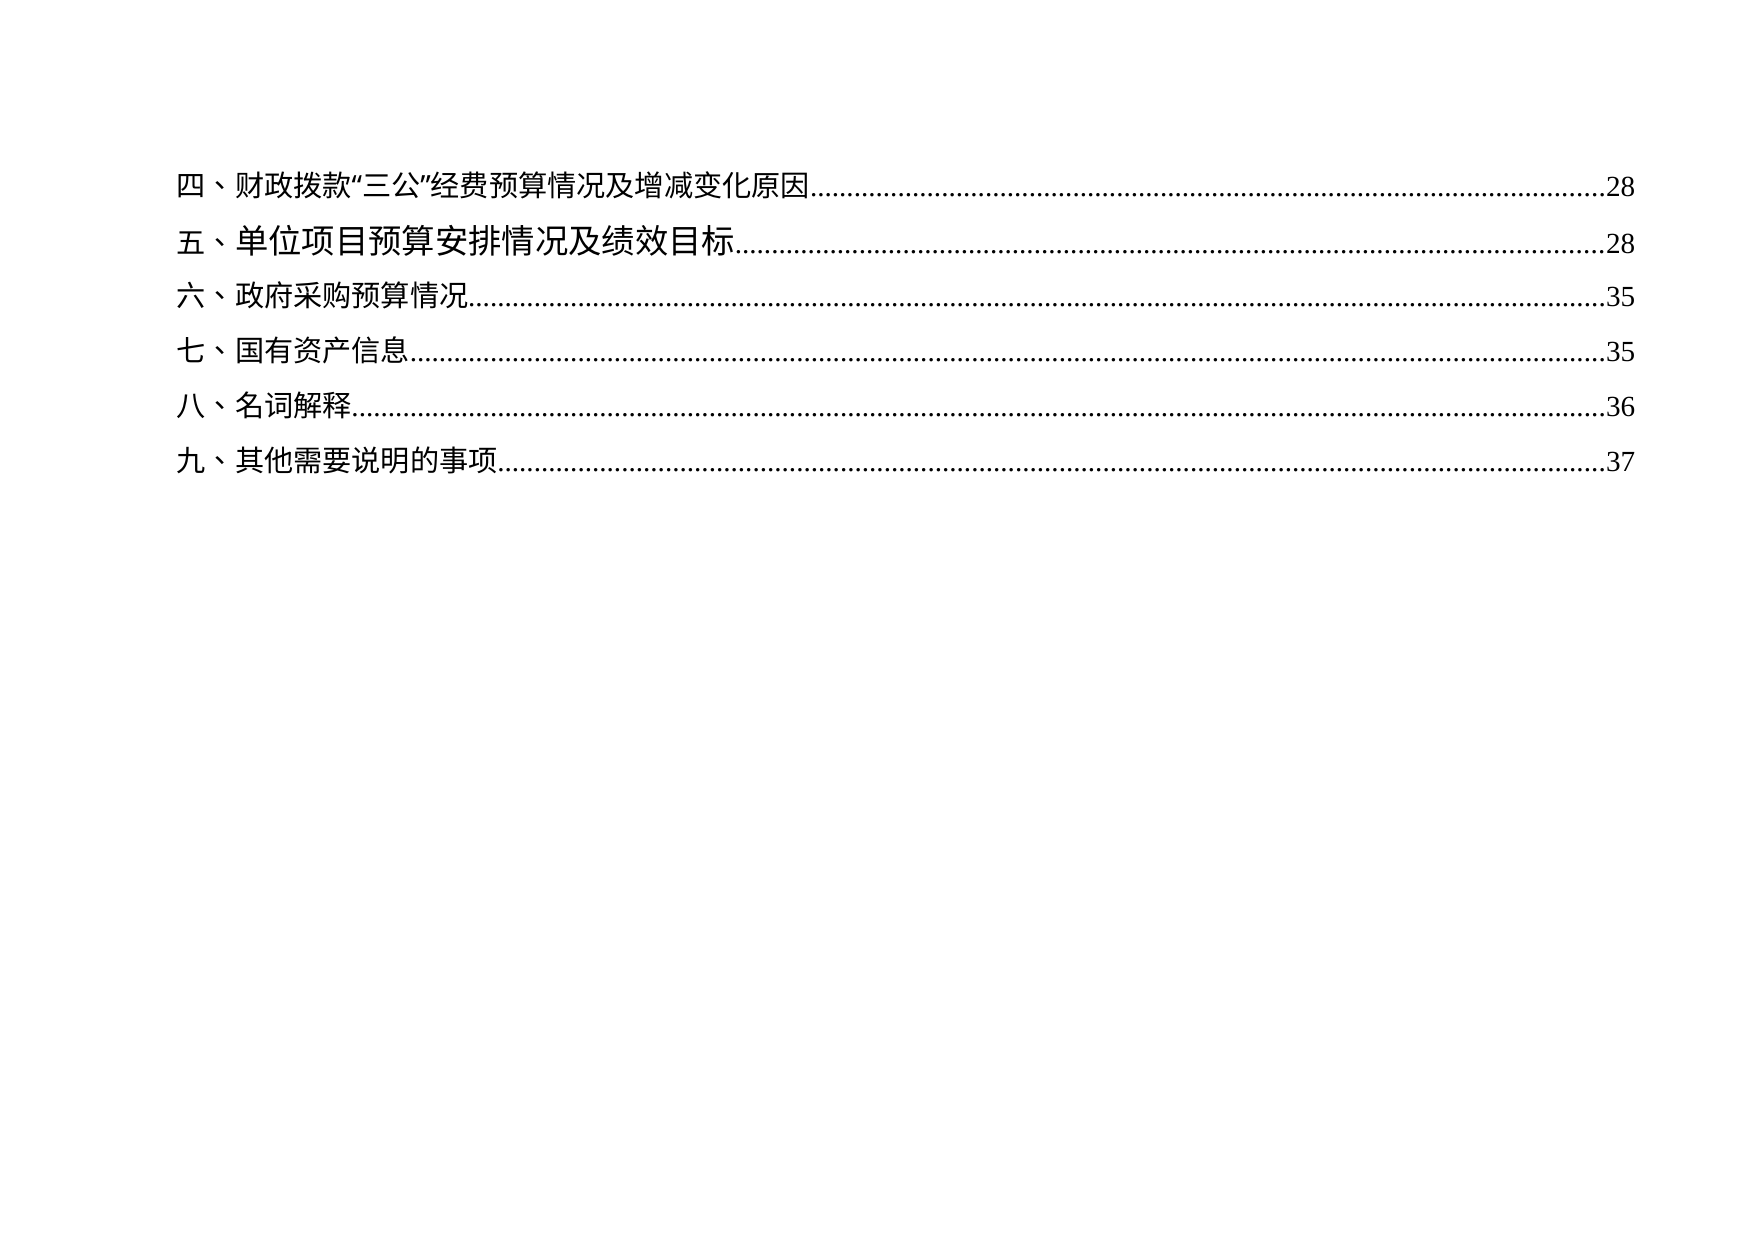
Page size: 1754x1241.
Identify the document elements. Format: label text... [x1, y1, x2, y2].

text 六、政府采购预算情况 35 [118, 275, 1636, 315]
text 八、名词解释 36 [118, 382, 1636, 425]
text 五、单位项目预算安排情况及绩效目标 28 [118, 217, 1636, 263]
text 九、其他需要说明的事项 37 [118, 437, 1636, 480]
text 四、财政拨款“三公”经费预算情况及增减变化原因 28 [118, 165, 1636, 205]
text 七、国有资产信息 35 [118, 328, 1636, 370]
